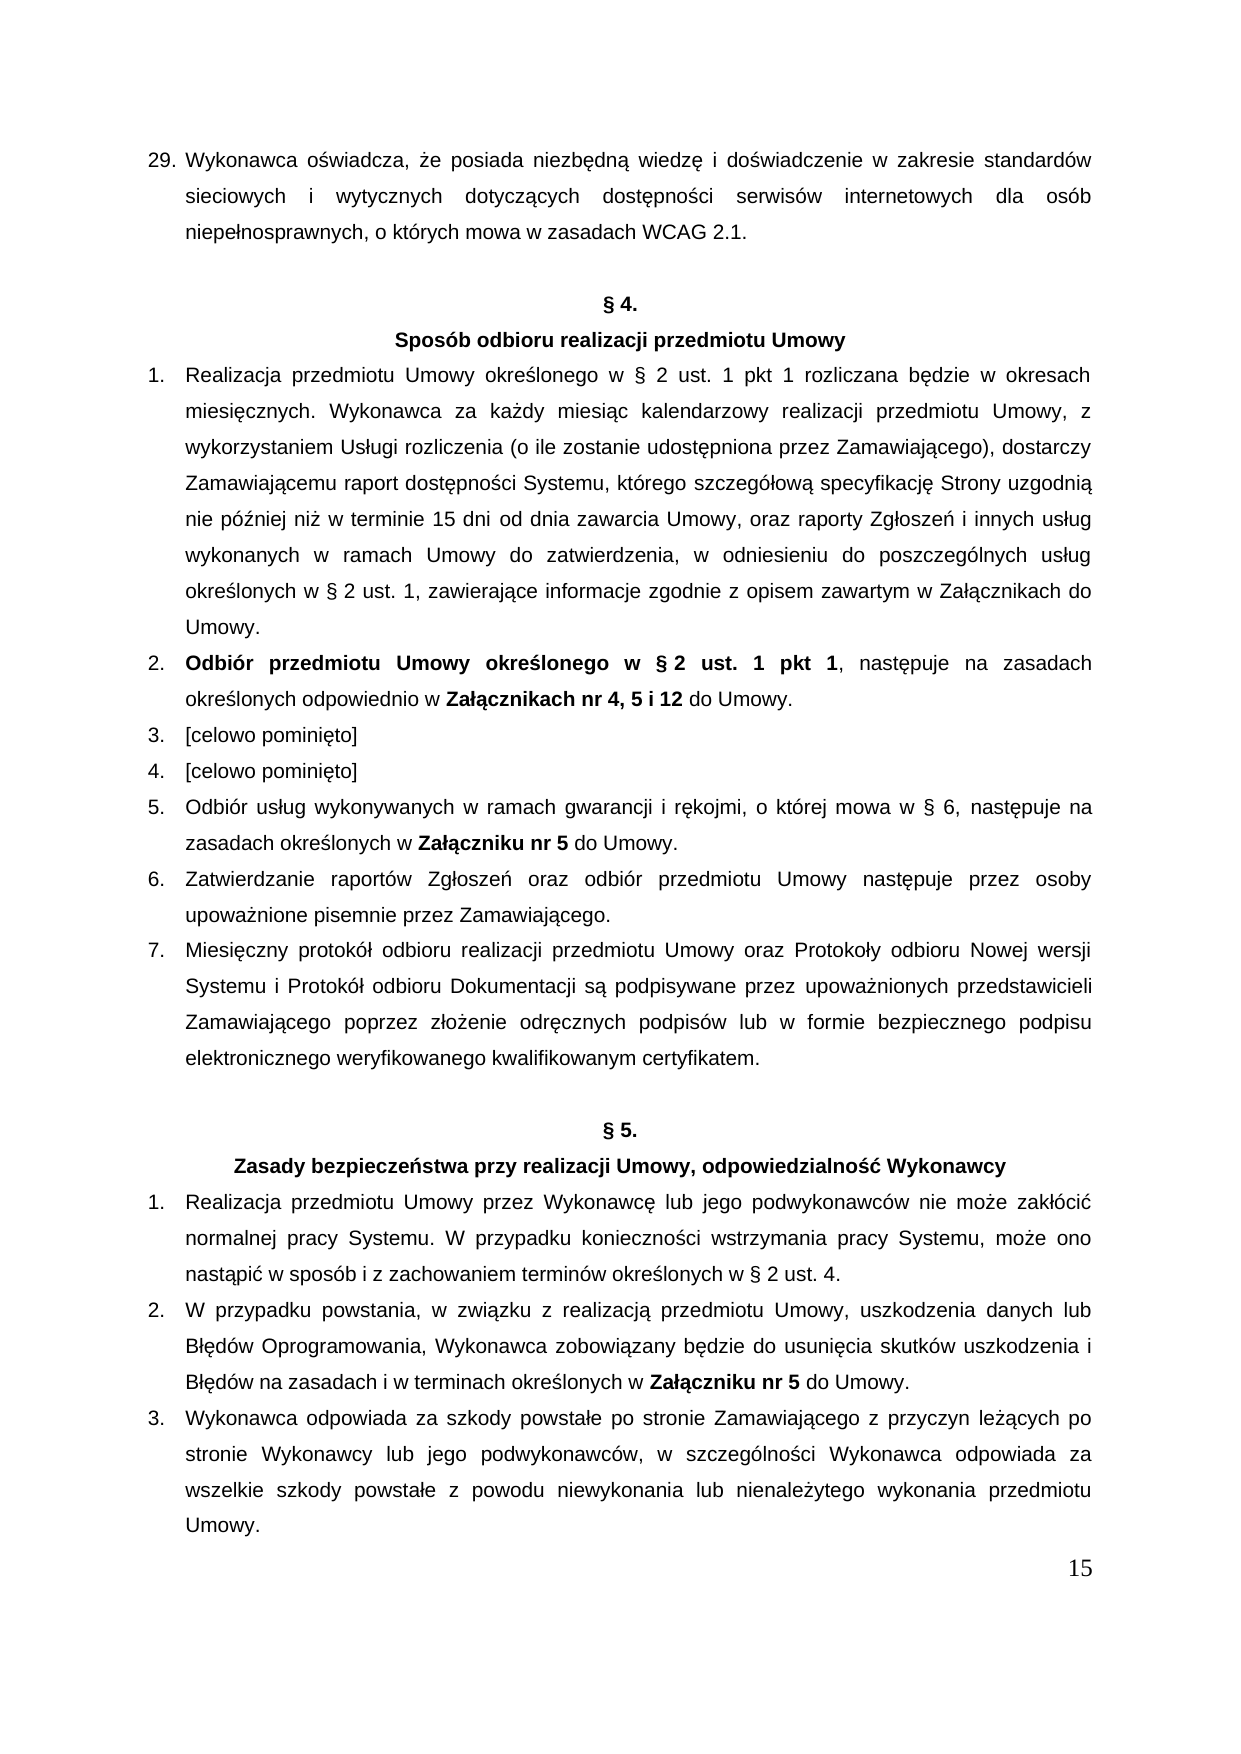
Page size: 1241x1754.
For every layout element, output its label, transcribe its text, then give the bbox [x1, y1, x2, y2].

list Realizacja przedmiotu Umowy określonego w § 2 ust. 1 pkt 1 rozliczana będzie w okresach miesięcznych. Wykonawca za każdy miesiąc kalendarzowy realizacji przedmiotu Umowy, z wykorzystaniem Usługi rozliczenia (o ile zostanie udostępniona przez Zamawiającego), dostarczy Zamawiającemu raport dostępności Systemu, którego szczegółową specyfikację Strony uzgodnią nie później niż w terminie 15 dni od dnia zawarcia Umowy, oraz raporty Zgłoszeń i innych usług wykonanych w ramach Umowy do zatwierdzenia, w odniesieniu do poszczególnych usług określonych w § 2 ust. 1, zawierające informacje zgodnie z opisem zawartym w Załącznikach do Umowy. [148, 363, 1092, 639]
text Sposób odbioru realizacji przedmiotu Umowy [148, 327, 1092, 351]
list Odbiór przedmiotu Umowy określonego w § 2 ust. 1 pkt 1, następuje na zasadach określonych odpowiednio w Załącznikach nr 4, 5 i 12 do Umowy. [148, 651, 1092, 711]
list W przypadku powstania, w związku z realizacją przedmiotu Umowy, uszkodzenia danych lub Błędów Oprogramowania, Wykonawca zobowiązany będzie do usunięcia skutków uszkodzenia i Błędów na zasadach i w terminach określonych w Załączniku nr 5 do Umowy. [148, 1298, 1092, 1393]
list Miesięczny protokół odbioru realizacji przedmiotu Umowy oraz Protokoły odbioru Nowej wersji Systemu i Protokół odbioru Dokumentacji są podpisywane przez upoważnionych przedstawicieli Zamawiającego poprzez złożenie odręcznych podpisów lub w formie bezpiecznego podpisu elektronicznego weryfikowanego kwalifikowanym certyfikatem. [148, 938, 1092, 1070]
list [celowo pominięto] [148, 759, 1092, 783]
list Wykonawca odpowiada za szkody powstałe po stronie Zamawiającego z przyczyn leżących po stronie Wykonawcy lub jego podwykonawców, w szczególności Wykonawca odpowiada za wszelkie szkody powstałe z powodu niewykonania lub nienależytego wykonania przedmiotu Umowy. [148, 1406, 1092, 1537]
list Realizacja przedmiotu Umowy przez Wykonawcę lub jego podwykonawców nie może zakłócić normalnej pracy Systemu. W przypadku konieczności wstrzymania pracy Systemu, może ono nastąpić w sposób i z zachowaniem terminów określonych w § 2 ust. 4. [148, 1190, 1092, 1286]
list Odbiór usług wykonywanych w ramach gwarancji i rękojmi, o której mowa w § 6, następuje na zasadach określonych w Załączniku nr 5 do Umowy. [148, 794, 1092, 854]
list [celowo pominięto] [148, 723, 1092, 747]
list Zatwierdzanie raportów Zgłoszeń oraz odbiór przedmiotu Umowy następuje przez osoby upoważnione pisemnie przez Zamawiającego. [148, 866, 1092, 926]
list Wykonawca oświadcza, że posiada niezbędną wiedzę i doświadczenie w zakresie standardów sieciowych i wytycznych dotyczących dostępności serwisów internetowych dla osób niepełnosprawnych, o których mowa w zasadach WCAG 2.1. [148, 148, 1092, 243]
text § 4. [148, 291, 1092, 315]
text § 5. Zasady bezpieczeństwa przy realizacji Umowy, odpowiedzialność Wykonawcy [148, 1118, 1092, 1178]
